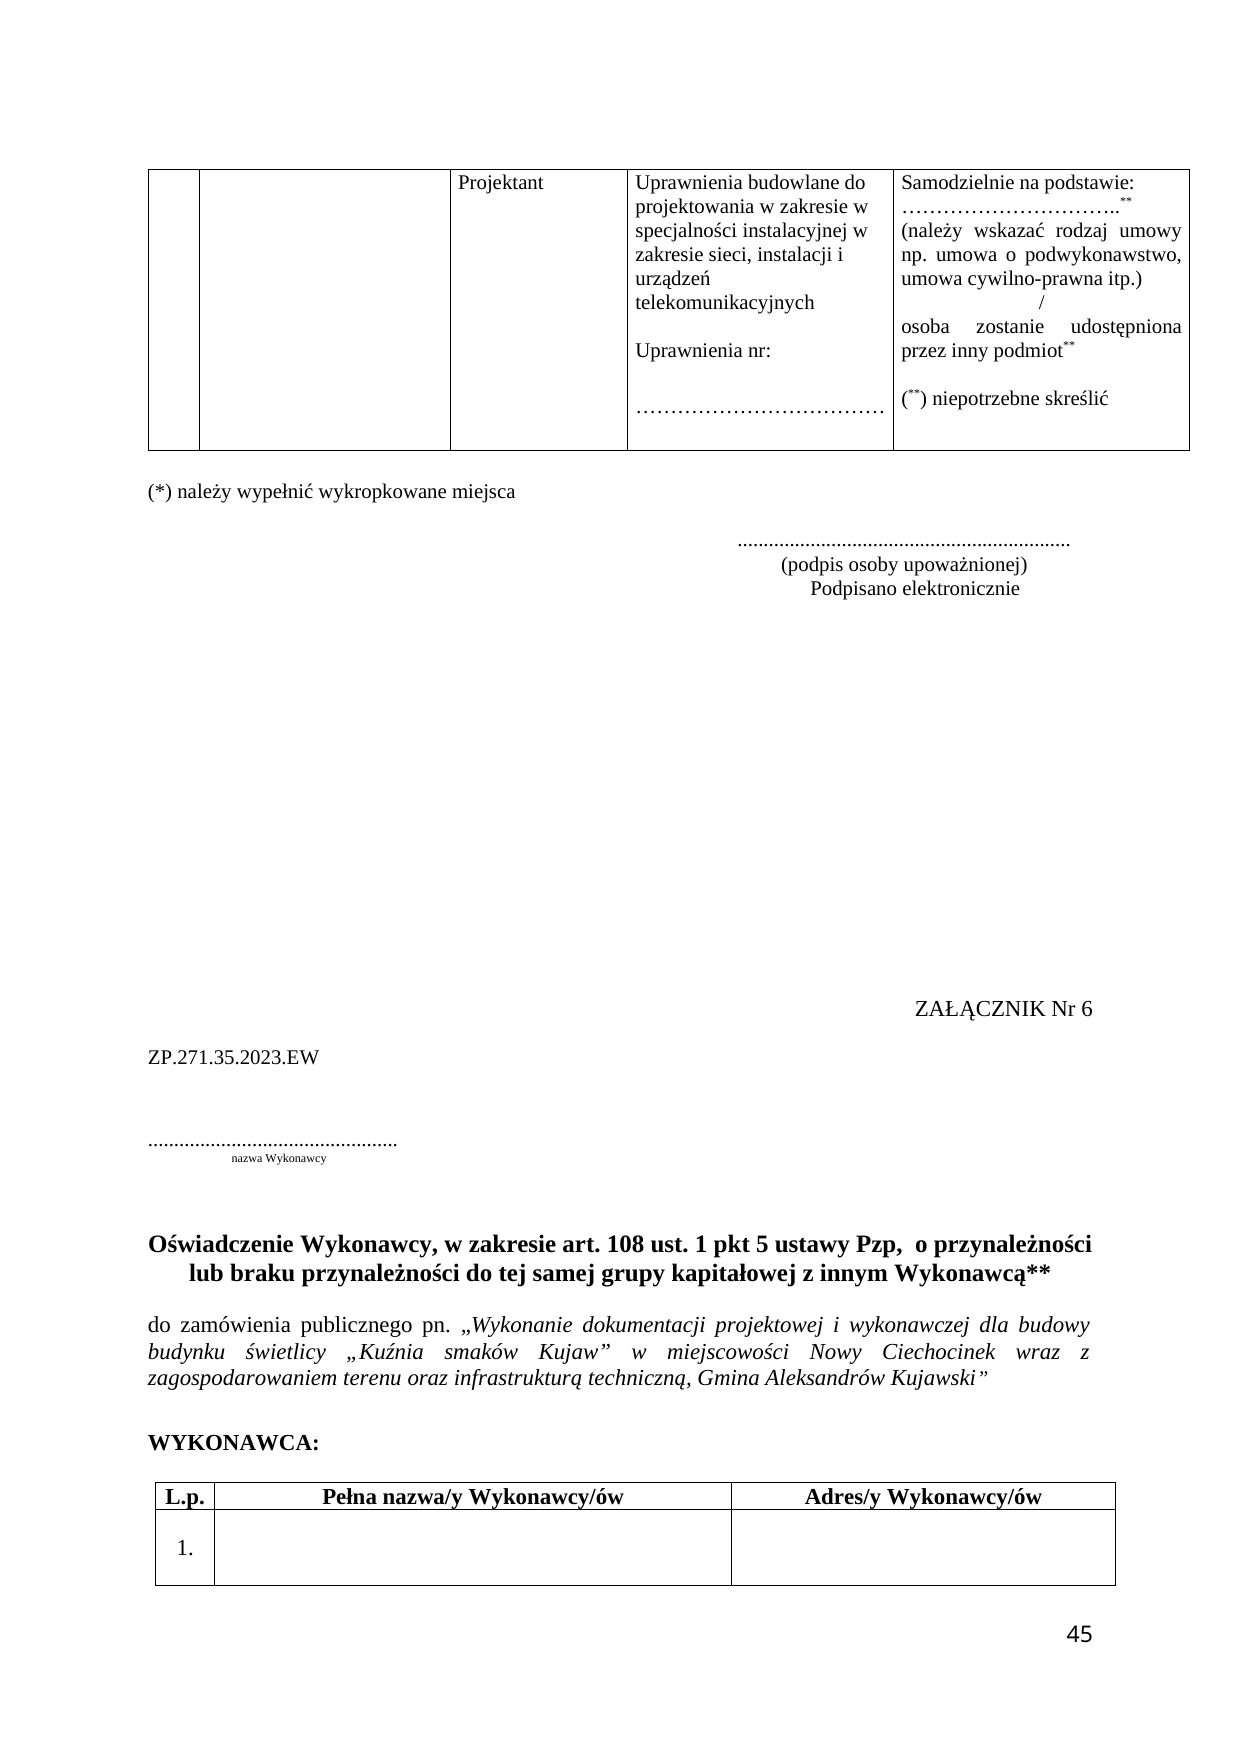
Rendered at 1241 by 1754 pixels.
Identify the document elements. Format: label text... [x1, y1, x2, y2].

text (podpis osoby upoważnionej) [148, 551, 1093, 576]
table_cell 1. [156, 1510, 214, 1585]
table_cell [894, 170, 1189, 450]
text ................................................ [148, 1127, 1093, 1151]
table_cell [215, 1510, 731, 1585]
table_cell [732, 1510, 1115, 1585]
table_cell [200, 170, 450, 450]
text nazwa Wykonawcy [148, 1151, 1093, 1175]
table_cell [149, 170, 199, 450]
text Oświadczenie Wykonawcy, w zakresie art. 108 ust. 1 pkt 5 ustawy Pzp, o przynależności lub braku przynależności do tej samej grupy kapitałowej z innym Wykonawcą** [148, 1229, 1093, 1286]
text Podpisano elektronicznie [148, 576, 1093, 599]
table_header Adres/y Wykonawcy/ów [732, 1483, 1115, 1509]
text ZAŁĄCZNIK Nr 6 [148, 995, 1093, 1021]
text ................................................................ [738, 527, 1093, 551]
table_header L.p. [156, 1483, 214, 1509]
table_cell Projektant [451, 170, 627, 450]
text (*) należy wypełnić wykropkowane miejsca [148, 479, 1093, 503]
table_cell Uprawnienia budowlane do projektowania w zakresie w specjalności instalacyjnej w zakresie sieci, instalacji i urządzeń telekomunikacyjnych Uprawnienia nr: ……………………………… [628, 170, 893, 450]
table_header Pełna nazwa/y Wykonawcy/ów [215, 1483, 731, 1509]
text WYKONAWCA: [148, 1429, 1093, 1456]
text do zamówienia publicznego pn. „Wykonanie dokumentacji projektowej i wykonawczej dla budowy budynku świetlicy „Kuźnia smaków Kujaw” w miejscowości Nowy Ciechocinek wraz z zagospodarowaniem terenu oraz infrastrukturą techniczną, Gmina Aleksandrów Kujawski” [148, 1311, 1093, 1390]
text ZP.271.35.2023.EW [148, 1045, 1093, 1069]
